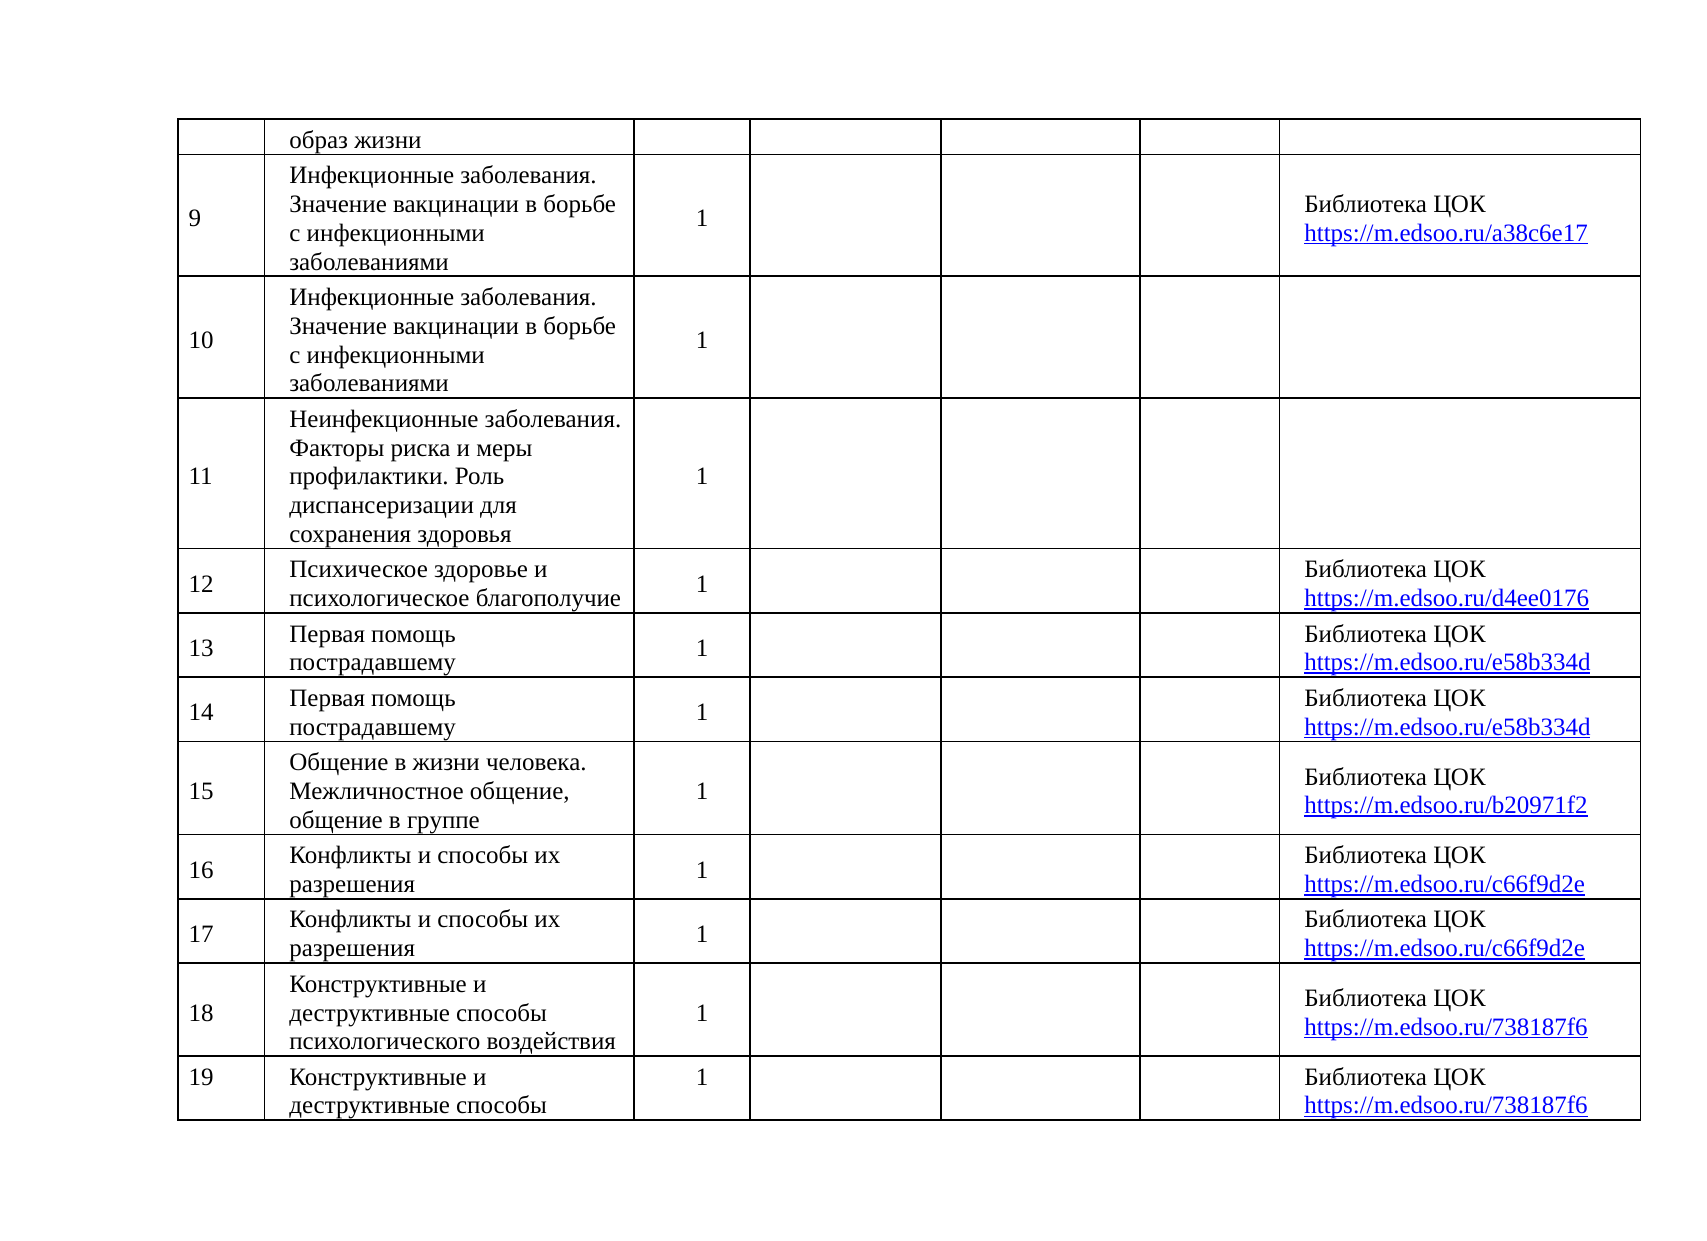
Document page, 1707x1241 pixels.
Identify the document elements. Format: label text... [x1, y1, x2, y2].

table_cell 1 [635, 614, 749, 676]
table_cell Конфликты и способы их разрешения [265, 835, 633, 898]
table_cell 1 [635, 835, 749, 898]
table_cell [942, 1057, 1139, 1119]
table_cell 10 [179, 277, 264, 397]
table_cell 1 [635, 900, 749, 962]
table_cell [751, 835, 940, 898]
table_cell 16 [179, 835, 264, 898]
table_cell 18 [179, 964, 264, 1055]
table_cell 1 [635, 1057, 749, 1119]
table_cell [942, 614, 1139, 676]
table_cell Инфекционные заболевания. Значение вакцинации в борьбе с инфекционными заболеваниями [265, 155, 633, 275]
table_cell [265, 120, 633, 154]
table_cell [1141, 120, 1279, 154]
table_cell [1280, 1057, 1640, 1119]
table_cell 1 [635, 549, 749, 612]
table_cell 14 [179, 678, 264, 741]
table_cell [1141, 549, 1279, 612]
table_cell 15 [179, 742, 264, 833]
table_cell [942, 678, 1139, 741]
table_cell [265, 1057, 633, 1119]
table_cell [942, 835, 1139, 898]
table_cell Библиотека ЦОК https://m.edsoo.ru/e58b334d [1280, 614, 1640, 676]
table_cell [942, 742, 1139, 833]
table_cell [751, 120, 940, 154]
table_cell [942, 900, 1139, 962]
table_cell [942, 120, 1139, 154]
table_cell 1 [635, 964, 749, 1055]
table_cell 1 [635, 678, 749, 741]
table_cell 19 [179, 1057, 264, 1119]
table_cell [751, 742, 940, 833]
table_cell [1141, 399, 1279, 548]
table_cell [942, 277, 1139, 397]
table_cell 13 [179, 614, 264, 676]
table_cell Библиотека ЦОК https://m.edsoo.ru/b20971f2 [1280, 742, 1640, 833]
table_cell Библиотека ЦОК https://m.edsoo.ru/a38c6e17 [1280, 155, 1640, 275]
table_cell 1 [635, 155, 749, 275]
table_cell [751, 964, 940, 1055]
table_cell [1280, 399, 1640, 548]
table_cell 1 [635, 399, 749, 548]
table_cell Конфликты и способы их разрешения [265, 900, 633, 962]
table_cell [751, 678, 940, 741]
table_cell Общение в жизни человека. Межличностное общение, общение в группе [265, 742, 633, 833]
table_cell 1 [635, 120, 749, 154]
table_cell 12 [179, 549, 264, 612]
table_cell [1141, 614, 1279, 676]
table_cell 1 [635, 742, 749, 833]
table_cell [751, 277, 940, 397]
table_cell Библиотека ЦОК https://m.edsoo.ru/c66f9d2e [1280, 835, 1640, 898]
table_cell Библиотека ЦОК https://m.edsoo.ru/e58b334d [1280, 678, 1640, 741]
table_cell 8 [179, 120, 264, 154]
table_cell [1280, 964, 1640, 1055]
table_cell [265, 964, 633, 1055]
table_cell [1141, 678, 1279, 741]
table_cell Первая помощь пострадавшему [265, 678, 633, 741]
table_cell [1141, 964, 1279, 1055]
table_cell Неинфекционные заболевания. Факторы риска и меры профилактики. Роль диспансеризации для сохранения здоровья [265, 399, 633, 548]
table_cell [1141, 1057, 1279, 1119]
table_cell [1141, 155, 1279, 275]
table_cell [751, 900, 940, 962]
table_cell [751, 549, 940, 612]
table_cell 11 [179, 399, 264, 548]
table_cell 9 [179, 155, 264, 275]
table_cell [942, 155, 1139, 275]
table_cell [942, 549, 1139, 612]
table_cell [751, 614, 940, 676]
table_cell [1141, 277, 1279, 397]
table_cell 17 [179, 900, 264, 962]
table_cell Библиотека ЦОК https://m.edsoo.ru/c66f9d2e [1280, 900, 1640, 962]
table_cell [1141, 900, 1279, 962]
table_cell [1280, 277, 1640, 397]
table_cell 1 [635, 277, 749, 397]
table_cell [942, 399, 1139, 548]
table_cell [751, 1057, 940, 1119]
table_cell [1141, 742, 1279, 833]
table_cell Библиотека ЦОК https://m.edsoo.ru/d4ee0176 [1280, 549, 1640, 612]
table_cell Первая помощь пострадавшему [265, 614, 633, 676]
table_cell Инфекционные заболевания. Значение вакцинации в борьбе с инфекционными заболеваниями [265, 277, 633, 397]
table_cell [751, 399, 940, 548]
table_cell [1280, 120, 1640, 154]
table_cell Психическое здоровье и психологическое благополучие [265, 549, 633, 612]
table_cell [942, 964, 1139, 1055]
table_cell [751, 155, 940, 275]
table_cell [1141, 835, 1279, 898]
